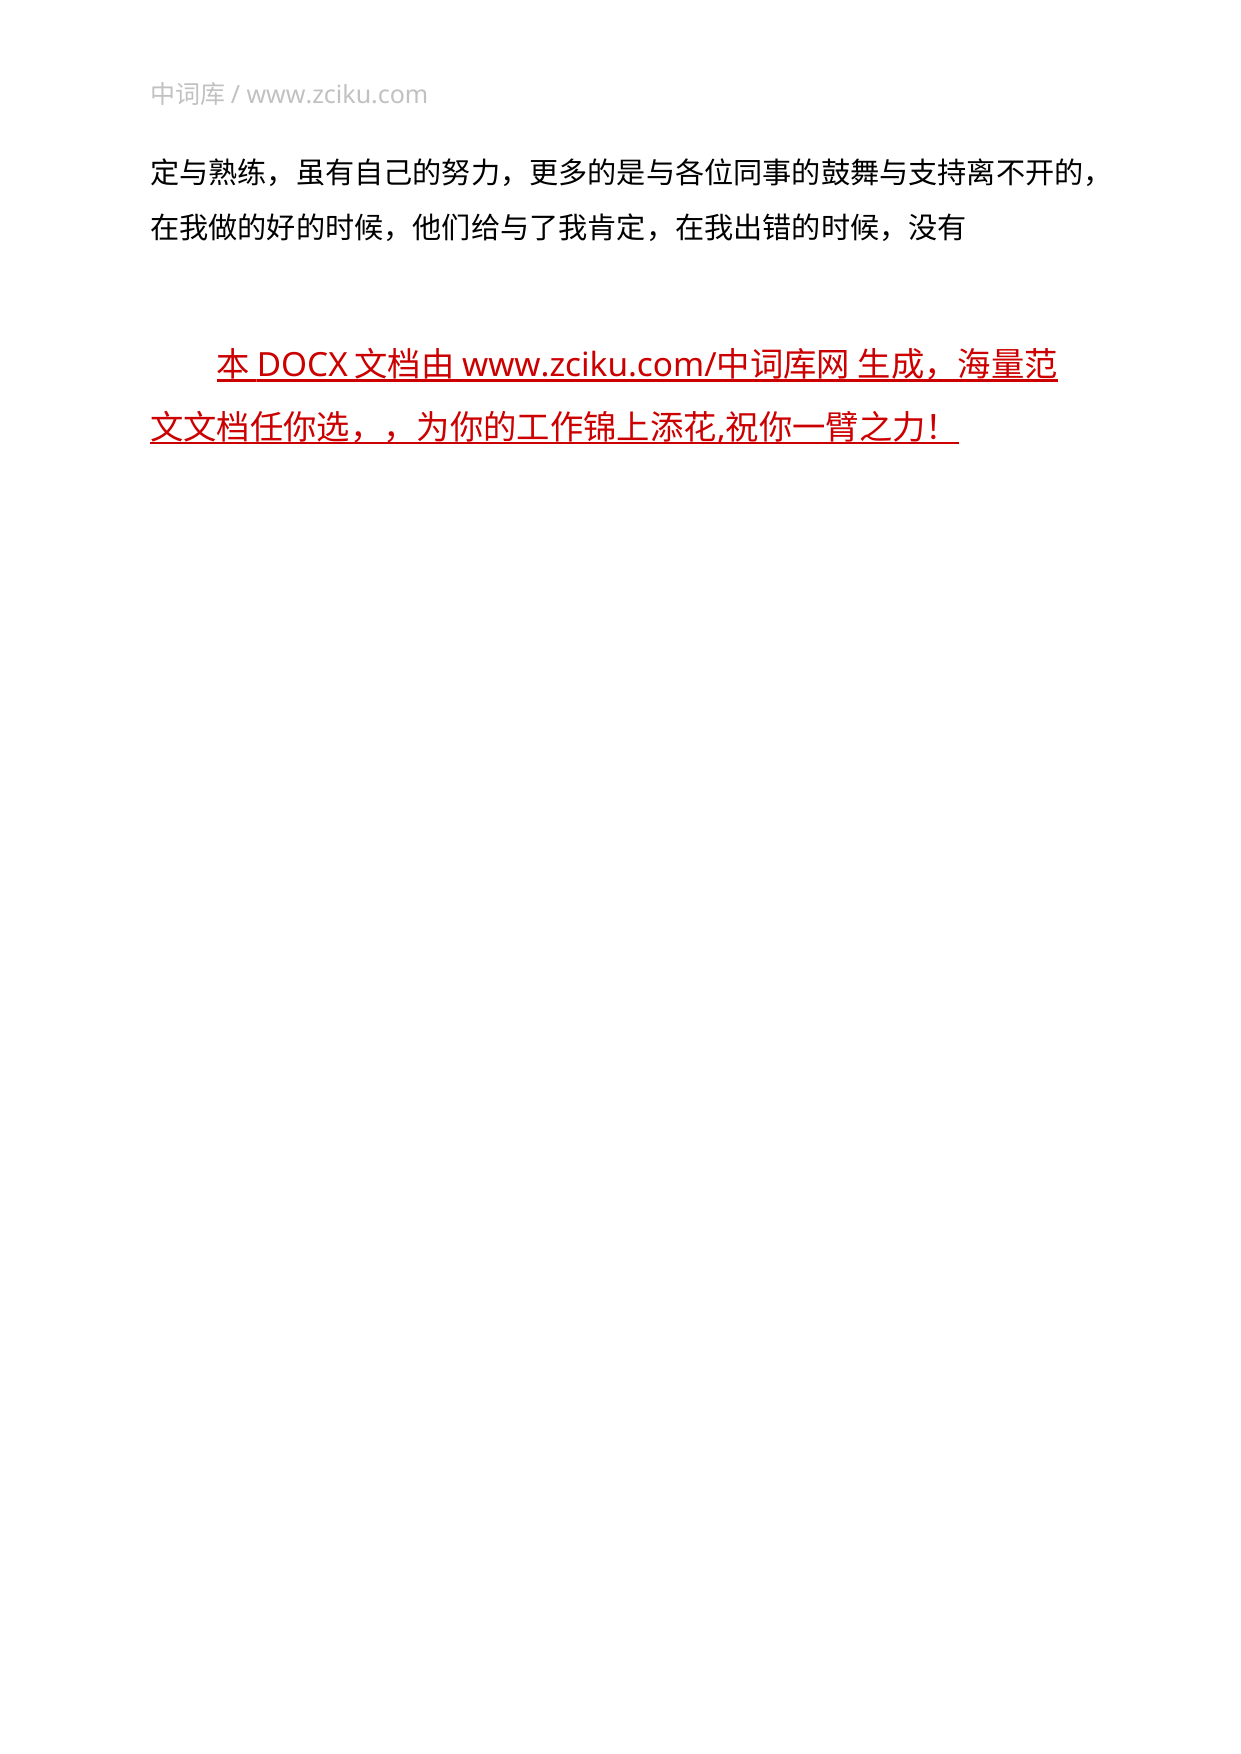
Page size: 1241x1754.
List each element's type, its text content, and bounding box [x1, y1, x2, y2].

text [150, 150, 1090, 247]
text 本DOCX文档由 www.zciku.com/中词库网 生成，海量范文文档任你选，，为你的工作锦上添花,祝你一臂之力！ [150, 338, 1090, 449]
